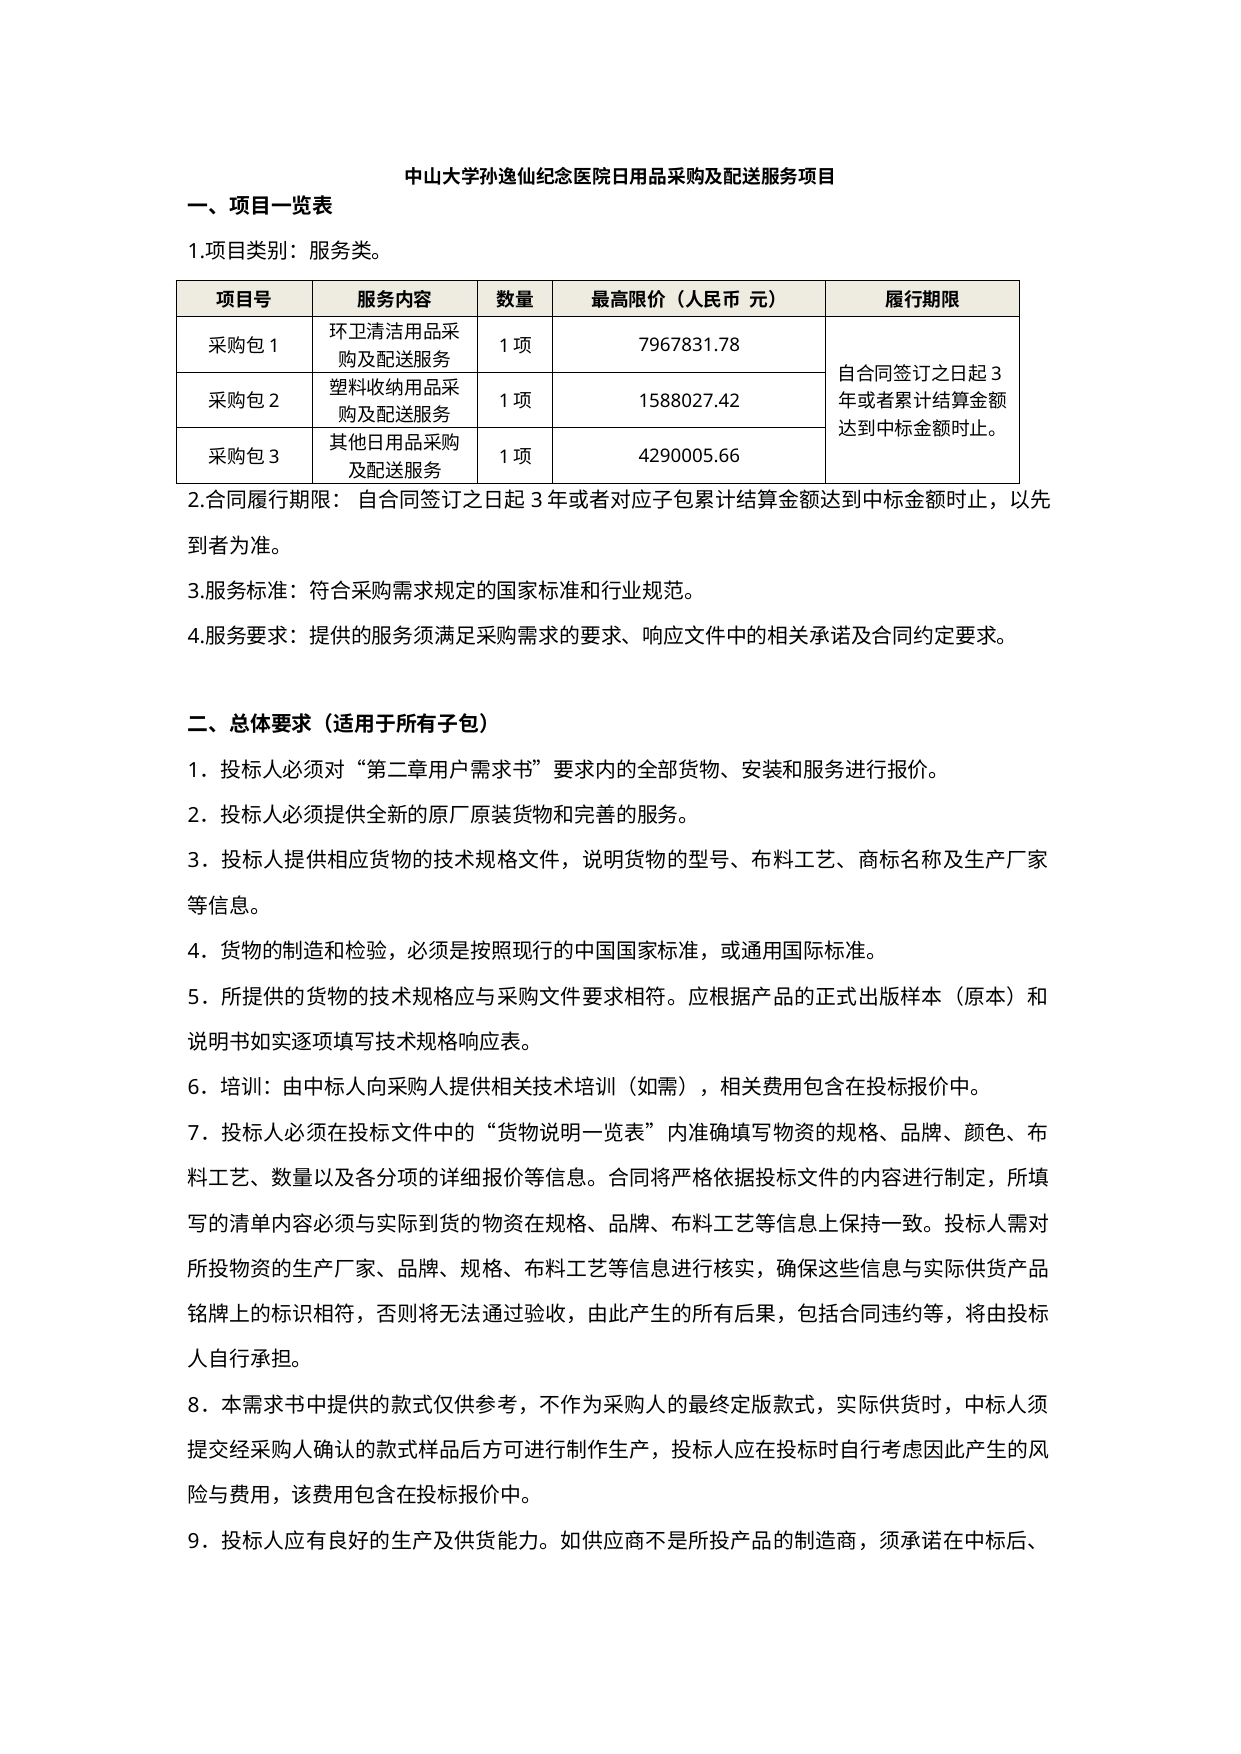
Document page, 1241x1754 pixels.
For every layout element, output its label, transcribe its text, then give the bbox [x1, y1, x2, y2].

list 5．所提供的货物的技术规格应与采购文件要求相符。应根据产品的正式出版样本（原本）和说明书如实逐项填写技术规格响应表。 [187, 980, 1053, 1056]
table_cell 环卫清洁用品采购及配送服务 [313, 317, 477, 372]
text 中山大学孙逸仙纪念医院日用品采购及配送服务项目 [187, 162, 1053, 189]
list 二、总体要求（适用于所有子包） [187, 708, 1053, 738]
table_header 履行期限 [826, 281, 1019, 316]
table_cell 其他日用品采购及配送服务 [313, 428, 477, 482]
table_header 服务内容 [313, 281, 477, 316]
text 1.项目类别：服务类。 [187, 234, 1053, 265]
list 7．投标人必须在投标文件中的“货物说明一览表”内准确填写物资的规格、品牌、颜色、布料工艺、数量以及各分项的详细报价等信息。合同将严格依据投标文件的内容进行制定，所填写的清单内容必须与实际到货的物资在规格、品牌、布料工艺等信息上保持一致。投标人需对所投物资的生产厂家、品牌、规格、布料工艺等信息进行核实，确保这些信息与实际供货产品铭牌上的标识相符，否则将无法通过验收，由此产生的所有后果，包括合同违约等，将由投标人自行承担。 [187, 1116, 1053, 1373]
table_header 最高限价（人民币 元） [553, 281, 825, 316]
table_cell 1项 [478, 373, 552, 427]
list 1．投标人必须对“第二章用户需求书”要求内的全部货物、安装和服务进行报价。 [187, 753, 1053, 783]
table_header 项目号 [177, 281, 312, 316]
list 3．投标人提供相应货物的技术规格文件，说明货物的型号、布料工艺、商标名称及生产厂家等信息。 [187, 844, 1053, 919]
list 2．投标人必须提供全新的原厂原装货物和完善的服务。 [187, 798, 1053, 829]
table_cell 1588027.42 [553, 373, 825, 427]
table_cell 1项 [478, 317, 552, 372]
table_cell 1项 [478, 428, 552, 482]
table_cell 7967831.78 [553, 317, 825, 372]
table_cell 采购包3 [177, 428, 312, 482]
table_cell 4290005.66 [553, 428, 825, 482]
text 一、项目一览表 [187, 189, 1053, 219]
list 3.服务标准：符合采购需求规定的国家标准和行业规范。 [187, 574, 1053, 604]
list 6．培训：由中标人向采购人提供相关技术培训（如需），相关费用包含在投标报价中。 [187, 1071, 1053, 1101]
table_cell 采购包1 [177, 317, 312, 372]
list 4.服务要求：提供的服务须满足采购需求的要求、响应文件中的相关承诺及合同约定要求。 [187, 619, 1053, 650]
table_cell 自合同签订之日起3年或者累计结算金额达到中标金额时止。 [826, 317, 1019, 482]
list 8．本需求书中提供的款式仅供参考，不作为采购人的最终定版款式，实际供货时，中标人须提交经采购人确认的款式样品后方可进行制作生产，投标人应在投标时自行考虑因此产生的风险与费用，该费用包含在投标报价中。 [187, 1388, 1053, 1509]
table_cell 塑料收纳用品采购及配送服务 [313, 373, 477, 427]
table_header 数量 [478, 281, 552, 316]
table_cell 采购包2 [177, 373, 312, 427]
list 4．货物的制造和检验，必须是按照现行的中国国家标准，或通用国际标准。 [187, 934, 1053, 965]
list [187, 1524, 1053, 1554]
list 2.合同履行期限： 自合同签订之日起3年或者对应子包累计结算金额达到中标金额时止，以先到者为准。 [187, 483, 1053, 559]
